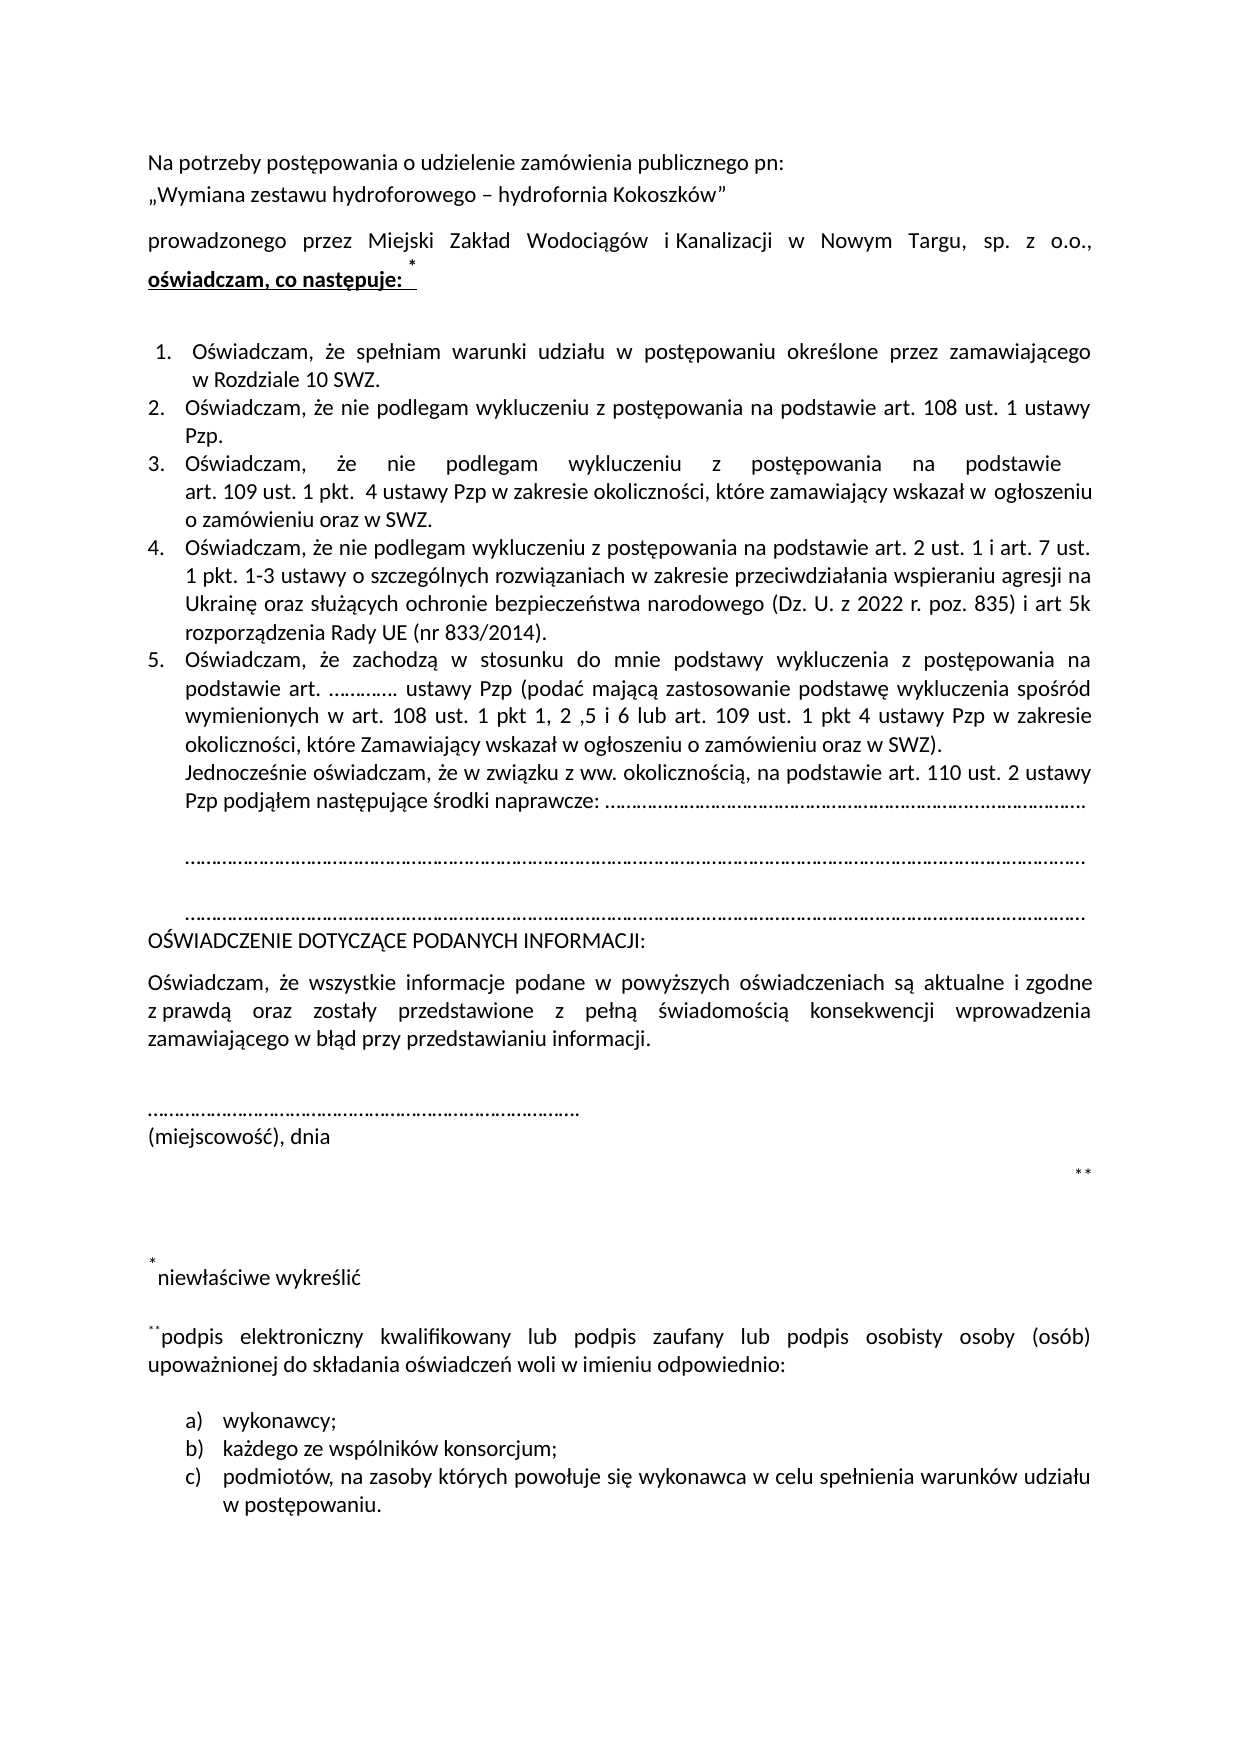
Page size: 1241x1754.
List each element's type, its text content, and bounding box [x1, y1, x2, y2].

text „Wymiana zestawu hydroforowego – hydrofornia Kokoszków” [148, 180, 1093, 208]
list Oświadczam, że spełniam warunki udziału w postępowaniu określone przez zamawiającego w Rozdziale 10 SWZ. [154, 337, 1093, 393]
text ** [295, 1164, 1093, 1204]
text ………………………………………………………………………. [148, 1094, 1093, 1122]
list prowadzonego przez Miejski Zakład Wodociągów i Kanalizacji w Nowym Targu, sp. z o.o., oświadczam, co następuje: * [148, 227, 1093, 295]
text Jednocześnie oświadczam, że w związku z ww. okolicznością, na podstawie art. 110 ust. 2 ustawy Pzp podjąłem następujące środki naprawcze: ……………………………………………………………...………………. [185, 758, 1093, 814]
list każdego ze wspólników konsorcjum; [185, 1434, 1093, 1462]
text *niewłaściwe wykreślić [148, 1253, 1093, 1294]
list podmiotów, na zasoby których powołuje się wykonawca w celu spełnienia warunków udziału w postępowaniu. [185, 1462, 1093, 1518]
list Na potrzeby postępowania o udzielenie zamówienia publicznego pn: [148, 148, 1093, 176]
list Oświadczam, że zachodzą w stosunku do mnie podstawy wykluczenia z postępowania na podstawie art. …………. ustawy Pzp (podać mającą zastosowanie podstawę wykluczenia spośród wymienionych w art. 108 ust. 1 pkt 1, 2 ,5 i 6 lub art. 109 ust. 1 pkt 4 ustawy Pzp w zakresie okoliczności, które Zamawiający wskazał w ogłoszeniu o zamówieniu oraz w SWZ). [147, 646, 1093, 758]
list Oświadczam, że nie podlegam wykluczeniu z postępowania na podstawie art. 108 ust. 1 ustawy Pzp. [148, 393, 1093, 449]
text (miejscowość), dnia [148, 1122, 1093, 1150]
text ……………………………………………………………………………………………………………………………………………………… [185, 842, 1093, 870]
text OŚWIADCZENIE DOTYCZĄCE PODANYCH INFORMACJI: [148, 926, 1093, 954]
text ……………………………………………………………………………………………………………………………………………………… [185, 898, 1093, 926]
list Oświadczam, że nie podlegam wykluczeniu z postępowania na podstawie art. 2 ust. 1 i art. 7 ust. 1 pkt. 1-3 ustawy o szczególnych rozwiązaniach w zakresie przeciwdziałania wspieraniu agresji na Ukrainę oraz służących ochronie bezpieczeństwa narodowego (Dz. U. z 2022 r. poz. 835) i art 5k rozporządzenia Rady UE (nr 833/2014). [147, 533, 1093, 646]
list wykonawcy; [185, 1406, 1093, 1434]
text **podpis elektroniczny kwalifikowany lub podpis zaufany lub podpis osobisty osoby (osób) upoważnionej do składania oświadczeń woli w imieniu odpowiednio: [148, 1322, 1093, 1378]
list Oświadczam, że nie podlegam wykluczeniu z postępowania na podstawie art. 109 ust. 1 pkt. 4 ustawy Pzp w zakresie okoliczności, które zamawiający wskazał w ogłoszeniu o zamówieniu oraz w SWZ. [148, 449, 1093, 533]
text Oświadczam, że wszystkie informacje podane w powyższych oświadczeniach są aktualne i zgodne z prawdą oraz zostały przedstawione z pełną świadomością konsekwencji wprowadzenia zamawiającego w błąd przy przedstawianiu informacji. [148, 968, 1093, 1052]
